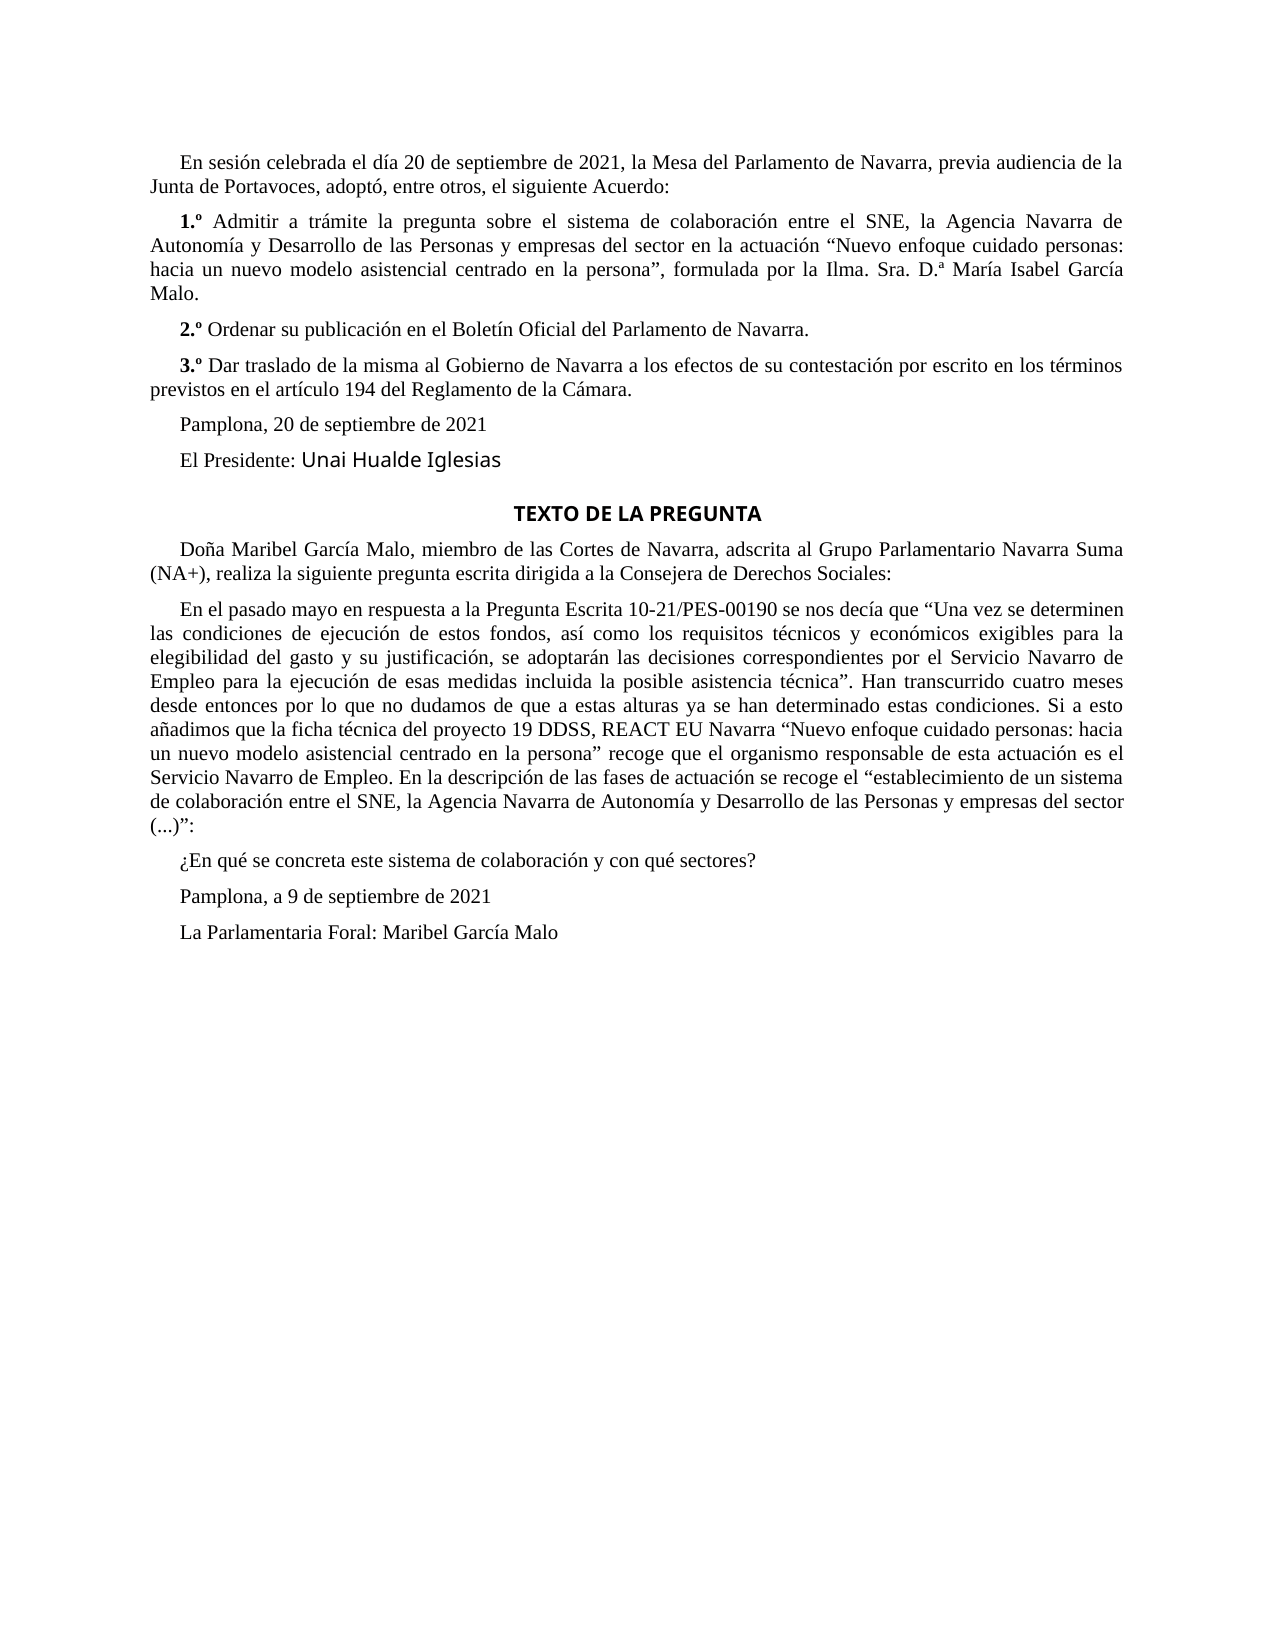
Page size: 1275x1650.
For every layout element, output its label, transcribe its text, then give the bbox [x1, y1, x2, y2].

text Pamplona, 20 de septiembre de 2021 [150, 413, 1125, 437]
text 2.º Ordenar su publicación en el Boletín Oficial del Parlamento de Navarra. [150, 317, 1125, 341]
text Pamplona, a 9 de septiembre de 2021 [150, 884, 1125, 908]
text 1.º Admitir a trámite la pregunta sobre el sistema de colaboración entre el SNE, la Agencia Navarra de Autonomía y Desarrollo de las Personas y empresas del sector en la actuación “Nuevo enfoque cuidado personas: hacia un nuevo modelo asistencial centrado en la persona”, formulada por la Ilma. Sra. D.ª María Isabel García Malo. [150, 210, 1125, 306]
text El Presidente: Unai Hualde Iglesias [150, 448, 1125, 472]
text Doña Maribel García Malo, miembro de las Cortes de Navarra, adscrita al Grupo Parlamentario Navarra Suma (NA+), realiza la siguiente pregunta escrita dirigida a la Consejera de Derechos Sociales: [150, 538, 1125, 586]
text 3.º Dar traslado de la misma al Gobierno de Navarra a los efectos de su contestación por escrito en los términos previstos en el artículo 194 del Reglamento de la Cámara. [150, 353, 1125, 401]
text La Parlamentaria Foral: Maribel García Malo [150, 920, 1125, 944]
text En sesión celebrada el día 20 de septiembre de 2021, la Mesa del Parlamento de Navarra, previa audiencia de la Junta de Portavoces, adoptó, entre otros, el siguiente Acuerdo: [150, 150, 1125, 198]
text TEXTO DE LA PREGUNTA [150, 502, 1125, 526]
text En el pasado mayo en respuesta a la Pregunta Escrita 10-21/PES-00190 se nos decía que “Una vez se determinen las condiciones de ejecución de estos fondos, así como los requisitos técnicos y económicos exigibles para la elegibilidad del gasto y su justificación, se adoptarán las decisiones correspondientes por el Servicio Navarro de Empleo para la ejecución de esas medidas incluida la posible asistencia técnica”. Han transcurrido cuatro meses desde entonces por lo que no dudamos de que a estas alturas ya se han determinado estas condiciones. Si a esto añadimos que la ficha técnica del proyecto 19 DDSS, REACT EU Navarra “Nuevo enfoque cuidado personas: hacia un nuevo modelo asistencial centrado en la persona” recoge que el organismo responsable de esta actuación es el Servicio Navarro de Empleo. En la descripción de las fases de actuación se recoge el “establecimiento de un sistema de colaboración entre el SNE, la Agencia Navarra de Autonomía y Desarrollo de las Personas y empresas del sector (...)”: [150, 597, 1125, 837]
text ¿En qué se concreta este sistema de colaboración y con qué sectores? [150, 849, 1125, 873]
